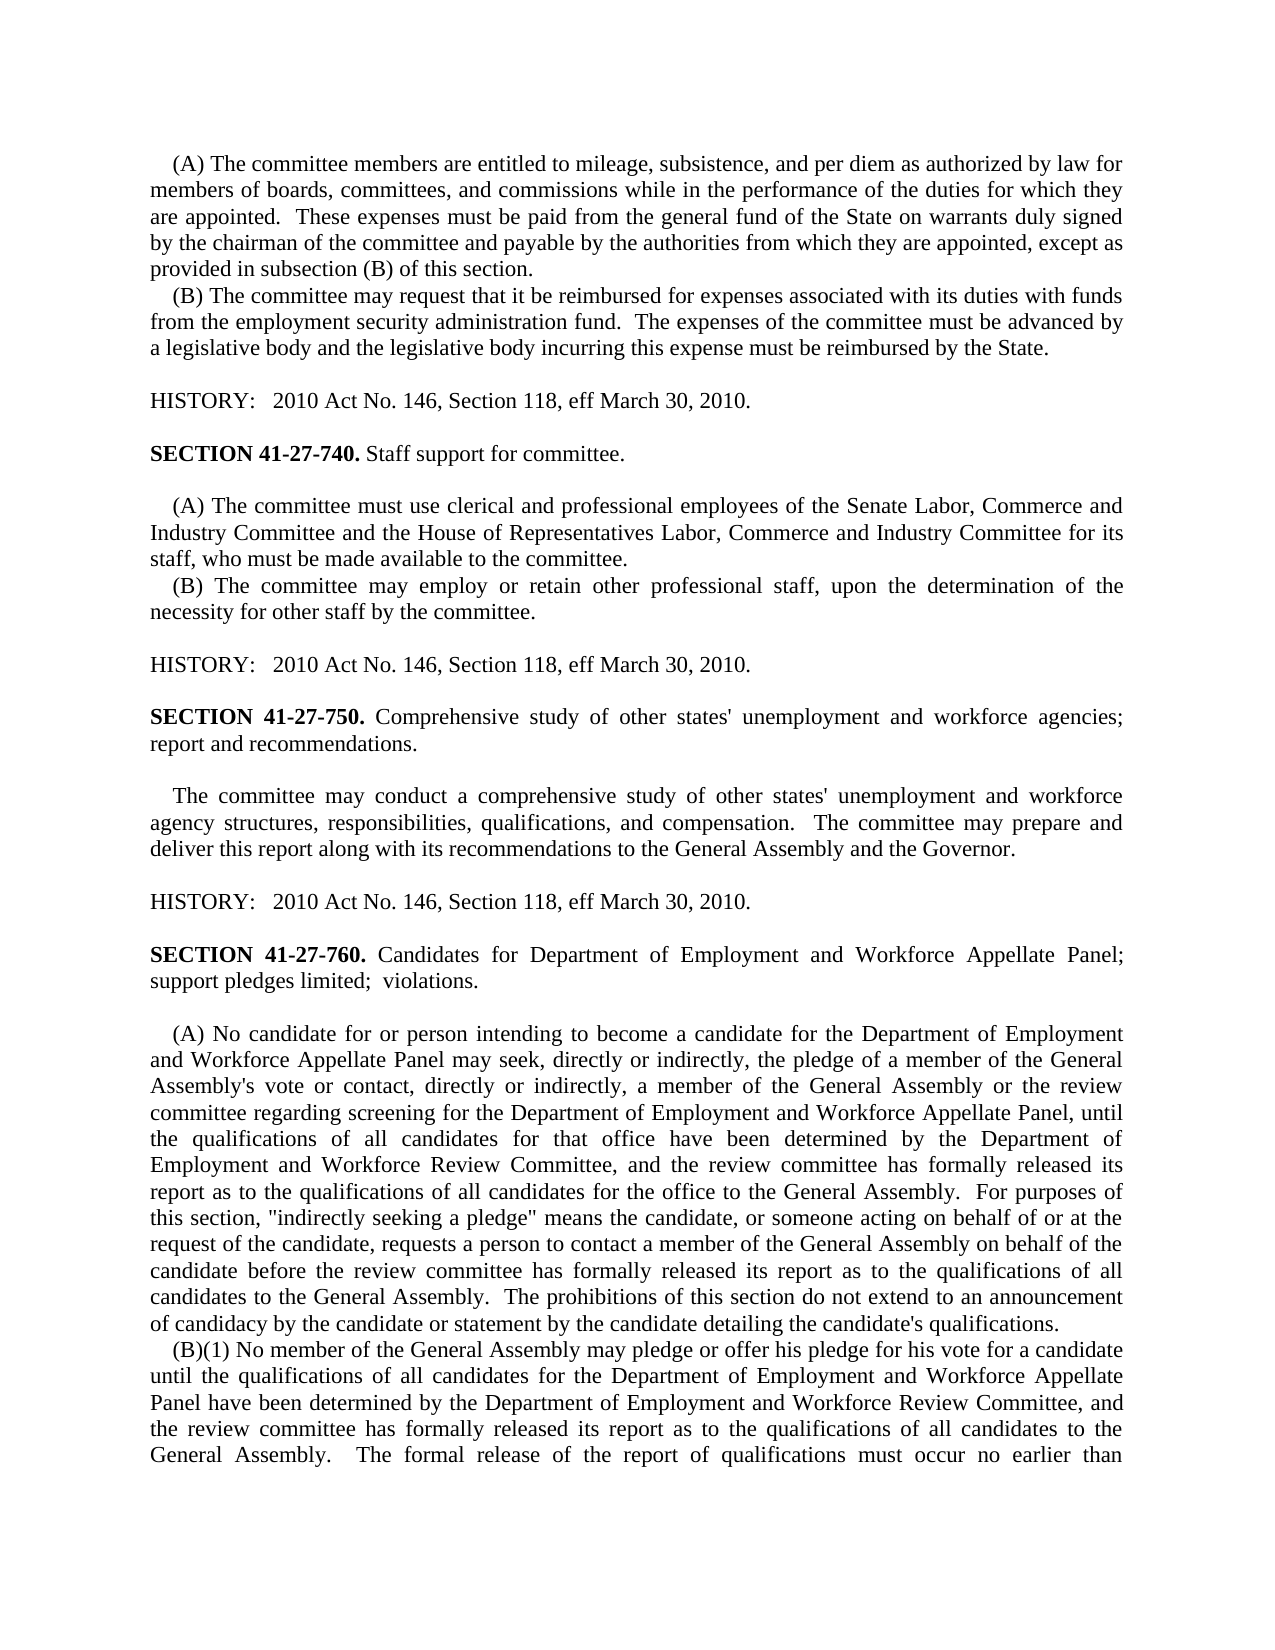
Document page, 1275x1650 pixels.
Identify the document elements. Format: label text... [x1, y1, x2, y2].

text HISTORY: 2010 Act No. 146, Section 118, eff March 30, 2010. [150, 651, 1125, 677]
text HISTORY: 2010 Act No. 146, Section 118, eff March 30, 2010. [150, 888, 1125, 914]
text (A) No candidate for or person intending to become a candidate for the Department of Employment and Workforce Appellate Panel may seek, directly or indirectly, the pledge of a member of the General Assembly's vote or contact, directly or indirectly, a member of the General Assembly or the review committee regarding screening for the Department of Employment and Workforce Appellate Panel, until the qualifications of all candidates for that office have been determined by the Department of Employment and Workforce Review Committee, and the review committee has formally released its report as to the qualifications of all candidates for the office to the General Assembly. For purposes of this section, "indirectly seeking a pledge" means the candidate, or someone acting on behalf of or at the request of the candidate, requests a person to contact a member of the General Assembly on behalf of the candidate before the review committee has formally released its report as to the qualifications of all candidates to the General Assembly. The prohibitions of this section do not extend to an announcement of candidacy by the candidate or statement by the candidate detailing the candidate's qualifications. [150, 1020, 1125, 1336]
text SECTION 41-27-740. Staff support for committee. [150, 440, 1125, 466]
text The committee may conduct a comprehensive study of other states' unemployment and workforce agency structures, responsibilities, qualifications, and compensation. The committee may prepare and deliver this report along with its recommendations to the General Assembly and the Governor. [150, 782, 1125, 862]
text SECTION 41-27-760. Candidates for Department of Employment and Workforce Appellate Panel; support pledges limited; violations. [150, 941, 1125, 993]
text (B) The committee may employ or retain other professional staff, upon the determination of the necessity for other staff by the committee. [150, 572, 1125, 624]
text SECTION 41-27-750. Comprehensive study of other states' unemployment and workforce agencies; report and recommendations. [150, 703, 1125, 756]
text (A) The committee must use clerical and professional employees of the Senate Labor, Commerce and Industry Committee and the House of Representatives Labor, Commerce and Industry Committee for its staff, who must be made available to the committee. [150, 493, 1125, 572]
text (B) The committee may request that it be reimbursed for expenses associated with its duties with funds from the employment security administration fund. The expenses of the committee must be advanced by a legislative body and the legislative body incurring this expense must be reimbursed by the State. [150, 282, 1125, 361]
text (A) The committee members are entitled to mileage, subsistence, and per diem as authorized by law for members of boards, committees, and commissions while in the performance of the duties for which they are appointed. These expenses must be paid from the general fund of the State on warrants duly signed by the chairman of the committee and payable by the authorities from which they are appointed, except as provided in subsection (B) of this section. [150, 150, 1125, 282]
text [150, 1336, 1125, 1468]
text HISTORY: 2010 Act No. 146, Section 118, eff March 30, 2010. [150, 387, 1125, 413]
